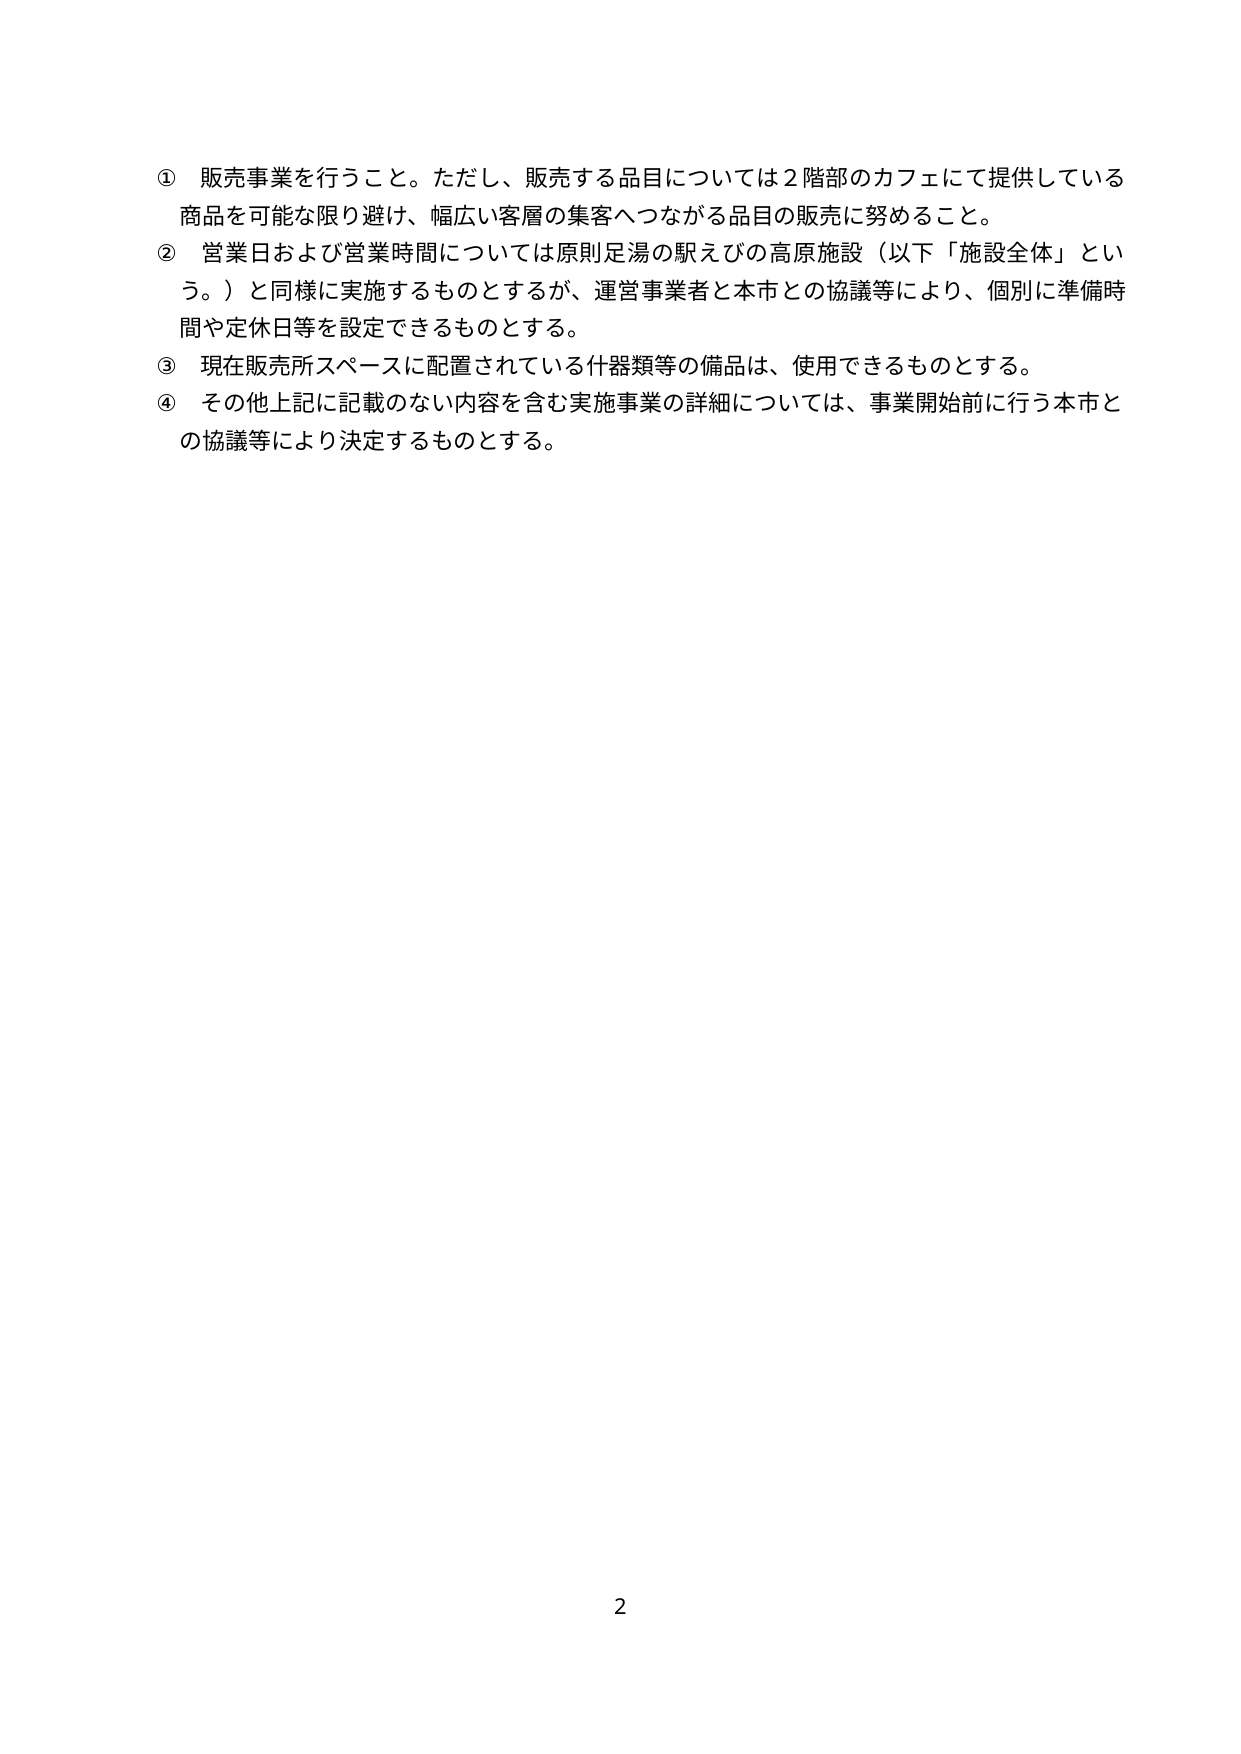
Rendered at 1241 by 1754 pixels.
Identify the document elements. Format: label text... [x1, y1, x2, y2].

text ② 営業日および営業時間については原則足湯の駅えびの高原施設（以下「施設全体」という。）と同様に実施するものとするが、運営事業者と本市との協議等により、個別に準備時間や定休日等を設定できるものとする。 [156, 233, 1128, 346]
text ③ 現在販売所スペースに配置されている什器類等の備品は、使用できるものとする。 [156, 346, 1128, 383]
text ④ その他上記に記載のない内容を含む実施事業の詳細については、事業開始前に行う本市との協議等により決定するものとする。 [156, 383, 1128, 458]
text ① 販売事業を行うこと。ただし、販売する品目については２階部のカフェにて提供している商品を可能な限り避け、幅広い客層の集客へつながる品目の販売に努めること。 [156, 158, 1128, 233]
